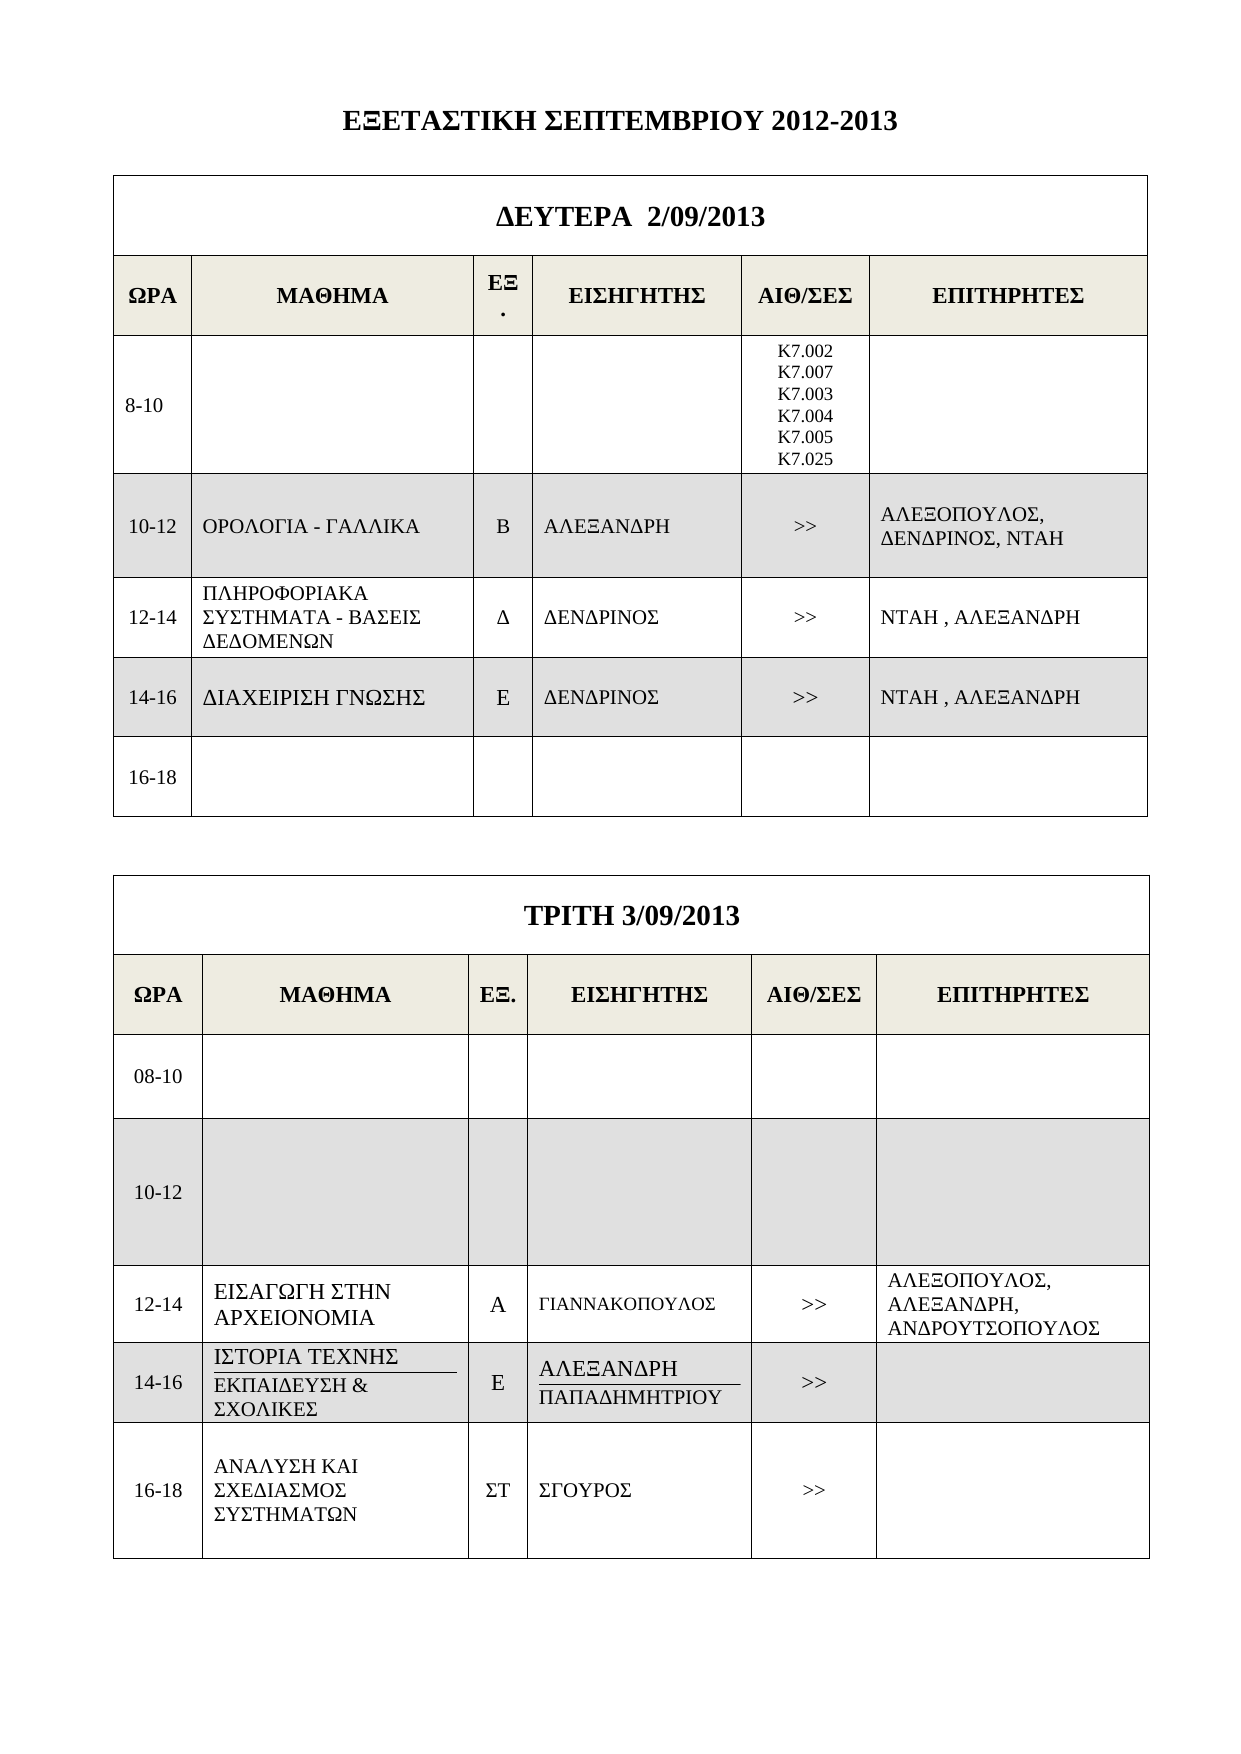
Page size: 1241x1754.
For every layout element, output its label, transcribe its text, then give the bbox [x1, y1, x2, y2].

table_cell >> [742, 578, 869, 657]
table_cell >> [742, 474, 869, 577]
table_cell >> [752, 1266, 876, 1342]
table_cell >> [752, 1423, 876, 1557]
table_cell ΝΤΑΗ , ΑΛΕΞΑΝΔΡΗ [870, 658, 1147, 736]
table_cell [877, 1423, 1149, 1557]
table_cell [469, 1119, 527, 1265]
table_cell Κ7.002 Κ7.007 Κ7.003 Κ7.004 Κ7.005 Κ7.025 [742, 336, 869, 473]
table_cell Α [469, 1266, 527, 1342]
table_cell Ε [474, 658, 532, 736]
table_cell 12-14 [114, 1266, 202, 1342]
table_cell [742, 737, 869, 816]
table_cell ΕΠΙΤΗΡΗΤΕΣ [877, 955, 1149, 1034]
table_cell ΜΑΘΗΜΑ [203, 955, 468, 1034]
table_cell [752, 1035, 876, 1118]
table_cell 12-14 [114, 578, 191, 657]
table_cell [533, 336, 741, 473]
table_cell ΑΛΕΞΟΠΟΥΛΟΣ, ΔΕΝΔΡΙΝΟΣ, ΝΤΑΗ [870, 474, 1147, 577]
table_cell ΕΙΣΗΓΗΤΗΣ [528, 955, 751, 1034]
table_cell 08-10 [114, 1035, 202, 1118]
table_cell ΑΝΑΛΥΣΗ ΚΑΙ ΣΧΕΔΙΑΣΜΟΣ ΣΥΣΤΗΜΑΤΩΝ [203, 1423, 468, 1557]
table_cell ΔΙΑΧΕΙΡΙΣΗ ΓΝΩΣΗΣ [192, 658, 473, 736]
table_cell Ε [469, 1343, 527, 1422]
table_cell 10-12 [114, 1119, 202, 1265]
table_cell [877, 1119, 1149, 1265]
table_cell 8-10 [114, 336, 191, 473]
table_cell ΑΙΘ/ΣΕΣ [742, 256, 869, 335]
table_cell [469, 1035, 527, 1118]
table_cell ΣΓΟΥΡΟΣ [528, 1423, 751, 1557]
table_cell Δ [474, 578, 532, 657]
table_cell [192, 336, 473, 473]
table_cell ΣΤ [469, 1423, 527, 1557]
table_cell ΕΙΣΗΓΗΤΗΣ [533, 256, 741, 335]
table_cell [870, 737, 1147, 816]
table_cell 16-18 [114, 1423, 202, 1557]
table_cell ΑΙΘ/ΣΕΣ [752, 955, 876, 1034]
table_cell [203, 1035, 468, 1118]
table_cell >> [742, 658, 869, 736]
table_cell >> [752, 1343, 876, 1422]
table_cell Β [474, 474, 532, 577]
table_cell [528, 1035, 751, 1118]
table_cell ΟΡΟΛΟΓΙΑ - ΓΑΛΛΙΚΑ [192, 474, 473, 577]
table_header ΤΡΙΤΗ 3/09/2013 [114, 876, 1149, 954]
table_cell [528, 1119, 751, 1265]
table_cell [877, 1035, 1149, 1118]
table_cell ΜΑΘΗΜΑ [192, 256, 473, 335]
table_cell 16-18 [114, 737, 191, 816]
table_cell ΙΣΤΟΡΙΑ ΤΕΧΝΗΣ ΕΚΠΑΙΔΕΥΣΗ & ΣΧΟΛΙΚΕΣ ΒΙΒΛΙΟΘΗΚΕΣ [203, 1343, 468, 1422]
table_cell 10-12 [114, 474, 191, 577]
table_cell [192, 737, 473, 816]
table_cell ΑΛΕΞΟΠΟΥΛΟΣ, ΑΛΕΞΑΝΔΡΗ, ΑΝΔΡΟΥΤΣΟΠΟΥΛΟΣ [877, 1266, 1149, 1342]
table_cell [203, 1119, 468, 1265]
table_cell 14-16 [114, 658, 191, 736]
table_cell ΔΕΝΔΡΙΝΟΣ [533, 578, 741, 657]
table_cell [474, 336, 532, 473]
table_cell ΕΠΙΤΗΡΗΤΕΣ [870, 256, 1147, 335]
table_cell ΕΙΣΑΓΩΓΗ ΣΤΗΝ ΑΡΧΕΙΟΝΟΜΙΑ [203, 1266, 468, 1342]
text ΕΞΕΤΑΣΤΙΚΗ ΣΕΠΤΕΜΒΡΙΟΥ 2012-2013 [187, 103, 1053, 137]
table_cell ΕΞ. [469, 955, 527, 1034]
table_cell [877, 1343, 1149, 1422]
table_cell ΓΙΑΝΝΑΚΟΠΟΥΛΟΣ [528, 1266, 751, 1342]
table_cell ΑΛΕΞΑΝΔΡΗ [533, 474, 741, 577]
table_cell [870, 336, 1147, 473]
table_header ΔΕΥΤΕΡΑ 2/09/2013 [114, 176, 1147, 255]
table_cell 14-16 [114, 1343, 202, 1422]
table_cell ΕΞ. [474, 256, 532, 335]
table_cell [752, 1119, 876, 1265]
table_cell ΑΛΕΞΑΝΔΡΗ ΠΑΠΑΔΗΜΗΤΡΙΟΥ [528, 1343, 751, 1422]
table_cell ΠΛΗΡΟΦΟΡΙΑΚΑ ΣΥΣΤΗΜΑΤΑ - ΒΑΣΕΙΣ ΔΕΔΟΜΕΝΩΝ [192, 578, 473, 657]
table_cell [474, 737, 532, 816]
table_cell ΩΡΑ [114, 256, 191, 335]
table_cell ΝΤΑΗ , ΑΛΕΞΑΝΔΡΗ [870, 578, 1147, 657]
table_cell ΔΕΝΔΡΙΝΟΣ [533, 658, 741, 736]
table_cell ΩΡΑ [114, 955, 202, 1034]
table_cell [533, 737, 741, 816]
